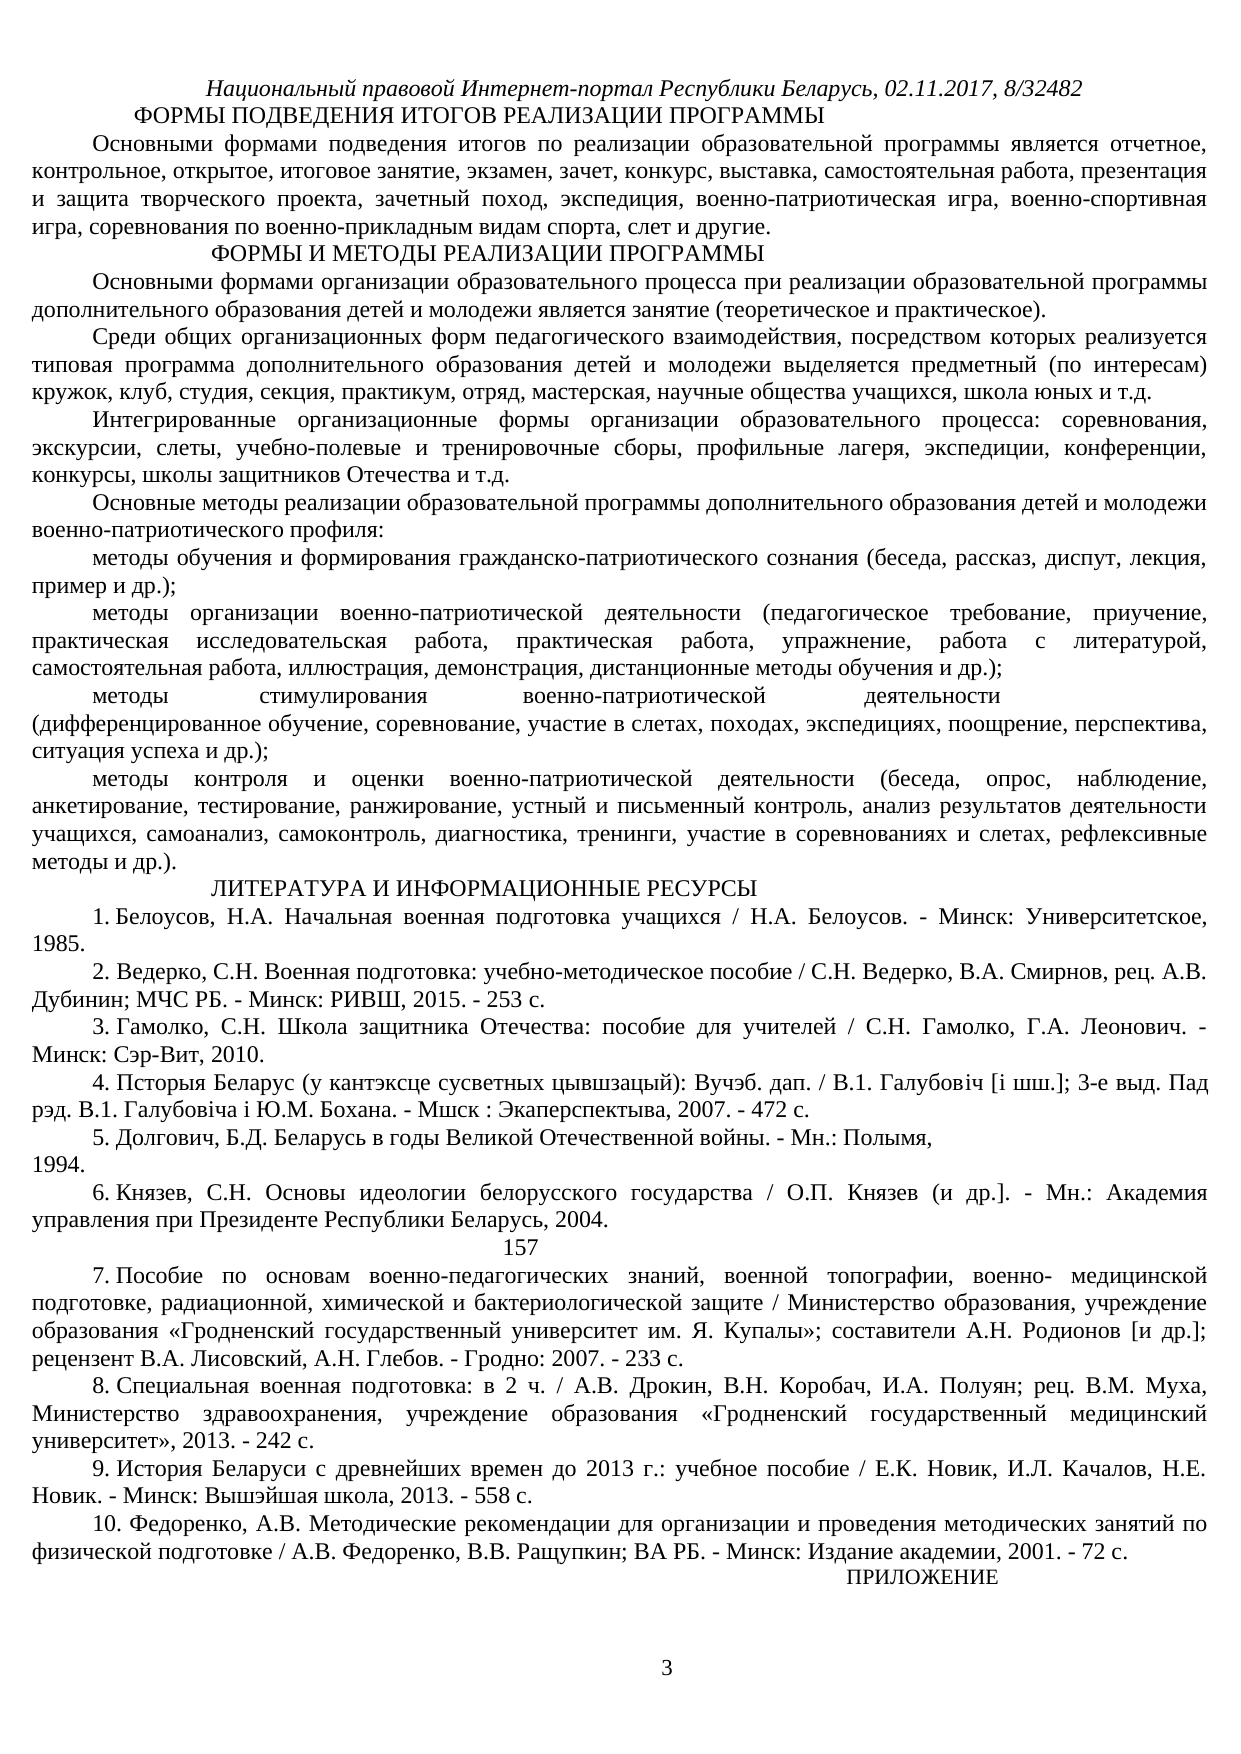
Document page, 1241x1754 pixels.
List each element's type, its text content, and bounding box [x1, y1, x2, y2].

text ЛИТЕРАТУРА И ИНФОРМАЦИОННЫЕ РЕСУРСЫ [211, 874, 1211, 902]
list Федоренко, А.В. Методические рекомендации для организации и проведения методических занятий по физической подготовке / А.В. Федоренко, В.В. Ращупкин; ВА РБ. - Минск: Издание академии, 2001. - 72 с. [32, 1509, 1209, 1564]
list Белоусов, Н.А. Начальная военная подготовка учащихся / Н.А. Белоусов. - Минск: Университетское, 1985. [32, 902, 1209, 957]
list Пособие по основам военно-педагогических знаний, военной топографии, военно- медицинской подготовке, радиационной, химической и бактериологической защите / Министерство образования, учреждение образования «Гродненский государственный университет им. Я. Купалы»; составители А.Н. Родионов [и др.]; рецензент В.А. Лисовский, А.Н. Глебов. - Гродно: 2007. - 233 с. [32, 1261, 1209, 1371]
list Долгович, Б.Д. Беларусь в годы Великой Отечественной войны. - Мн.: Полымя, [32, 1123, 1211, 1150]
text Основными формами подведения итогов по реализации образовательной программы является отчетное, контрольное, открытое, итоговое занятие, экзамен, зачет, конкурс, выставка, самостоятельная работа, презентация и защита творческого проекта, зачетный поход, экспедиция, военно-патриотическая игра, военно-спортивная игра, соревнования по военно-прикладным видам спорта, слет и другие. [32, 129, 1209, 239]
text Основными формами организации образовательного процесса при реализации образовательной программы дополнительного образования детей и молодежи является занятие (теоретическое и практическое). [32, 267, 1209, 322]
text методы стимулирования военно-патриотической деятельности [32, 681, 1211, 709]
text (дифференцированное обучение, соревнование, участие в слетах, походах, экспедициях, поощрение, перспектива, ситуация успеха и др.); [32, 709, 1209, 764]
text методы обучения и формирования гражданско-патриотического сознания (беседа, рассказ, диспут, лекция, пример и др.); [32, 543, 1209, 598]
list Гамолко, С.Н. Школа защитника Отечества: пособие для учителей / С.Н. Гамолко, Г.А. Леонович. - Минск: Сэр-Вит, 2010. [32, 1012, 1209, 1067]
list История Беларуси с древнейших времен до 2013 г.: учебное пособие / Е.К. Новик, И.Л. Качалов, Н.Е. Новик. - Минск: Вышэйшая школа, 2013. - 558 с. [32, 1454, 1209, 1509]
text ПРИЛОЖЕНИЕ [846, 1564, 1211, 1589]
text Среди общих организационных форм педагогического взаимодействия, посредством которых реализуется типовая программа дополнительного образования детей и молодежи выделяется предметный (по интересам) кружок, клуб, студия, секция, практикум, отряд, мастерская, научные общества учащихся, школа юных и т.д. [32, 322, 1209, 405]
text методы организации военно-патриотической деятельности (педагогическое требование, приучение, практическая исследовательская работа, практическая работа, упражнение, работа с литературой, самостоятельная работа, иллюстрация, демонстрация, дистанционные методы обучения и др.); [32, 598, 1209, 681]
text Интегрированные организационные формы организации образовательного процесса: соревнования, экскурсии, слеты, учебно-полевые и тренировочные сборы, профильные лагеря, экспедиции, конференции, конкурсы, школы защитников Отечества и т.д. [32, 405, 1209, 488]
list Ведерко, С.Н. Военная подготовка: учебно-методическое пособие / С.Н. Ведерко, В.А. Смирнов, рец. А.В. Дубинин; МЧС РБ. - Минск: РИВШ, 2015. - 253 с. [32, 957, 1209, 1012]
text 157 [502, 1233, 1211, 1261]
text ФОРМЫ И МЕТОДЫ РЕАЛИЗАЦИИ ПРОГРАММЫ [211, 239, 1211, 267]
list Псторыя Беларус (у кантэксце сусветных цывшзацый): Вучэб. дап. / В.1. Галубовiч [i шш.]; 3-е выд. Пад рэд. В.1. Галубовiча i Ю.М. Бохана. - Мшск : Экаперспектыва, 2007. - 472 с. [32, 1067, 1209, 1123]
text ФОРМЫ ПОДВЕДЕНИЯ ИТОГОВ РЕАЛИЗАЦИИ ПРОГРАММЫ [134, 101, 1211, 129]
list Специальная военная подготовка: в 2 ч. / А.В. Дрокин, В.Н. Коробач, И.А. Полуян; рец. В.М. Муха, Министерство здравоохранения, учреждение образования «Гродненский государственный медицинский университет», 2013. - 242 с. [32, 1371, 1209, 1454]
list Князев, С.Н. Основы идеологии белорусского государства / О.П. Князев (и др.]. - Мн.: Академия управления при Президенте Республики Беларусь, 2004. [32, 1178, 1209, 1233]
text Основные методы реализации образовательной программы дополнительного образования детей и молодежи военно-патриотического профиля: [32, 488, 1209, 543]
text методы контроля и оценки военно-патриотической деятельности (беседа, опрос, наблюдение, анкетирование, тестирование, ранжирование, устный и письменный контроль, анализ результатов деятельности учащихся, самоанализ, самоконтроль, диагностика, тренинги, участие в соревнованиях и слетах, рефлексивные методы и др.). [32, 764, 1209, 874]
text 1994. [32, 1150, 1211, 1178]
